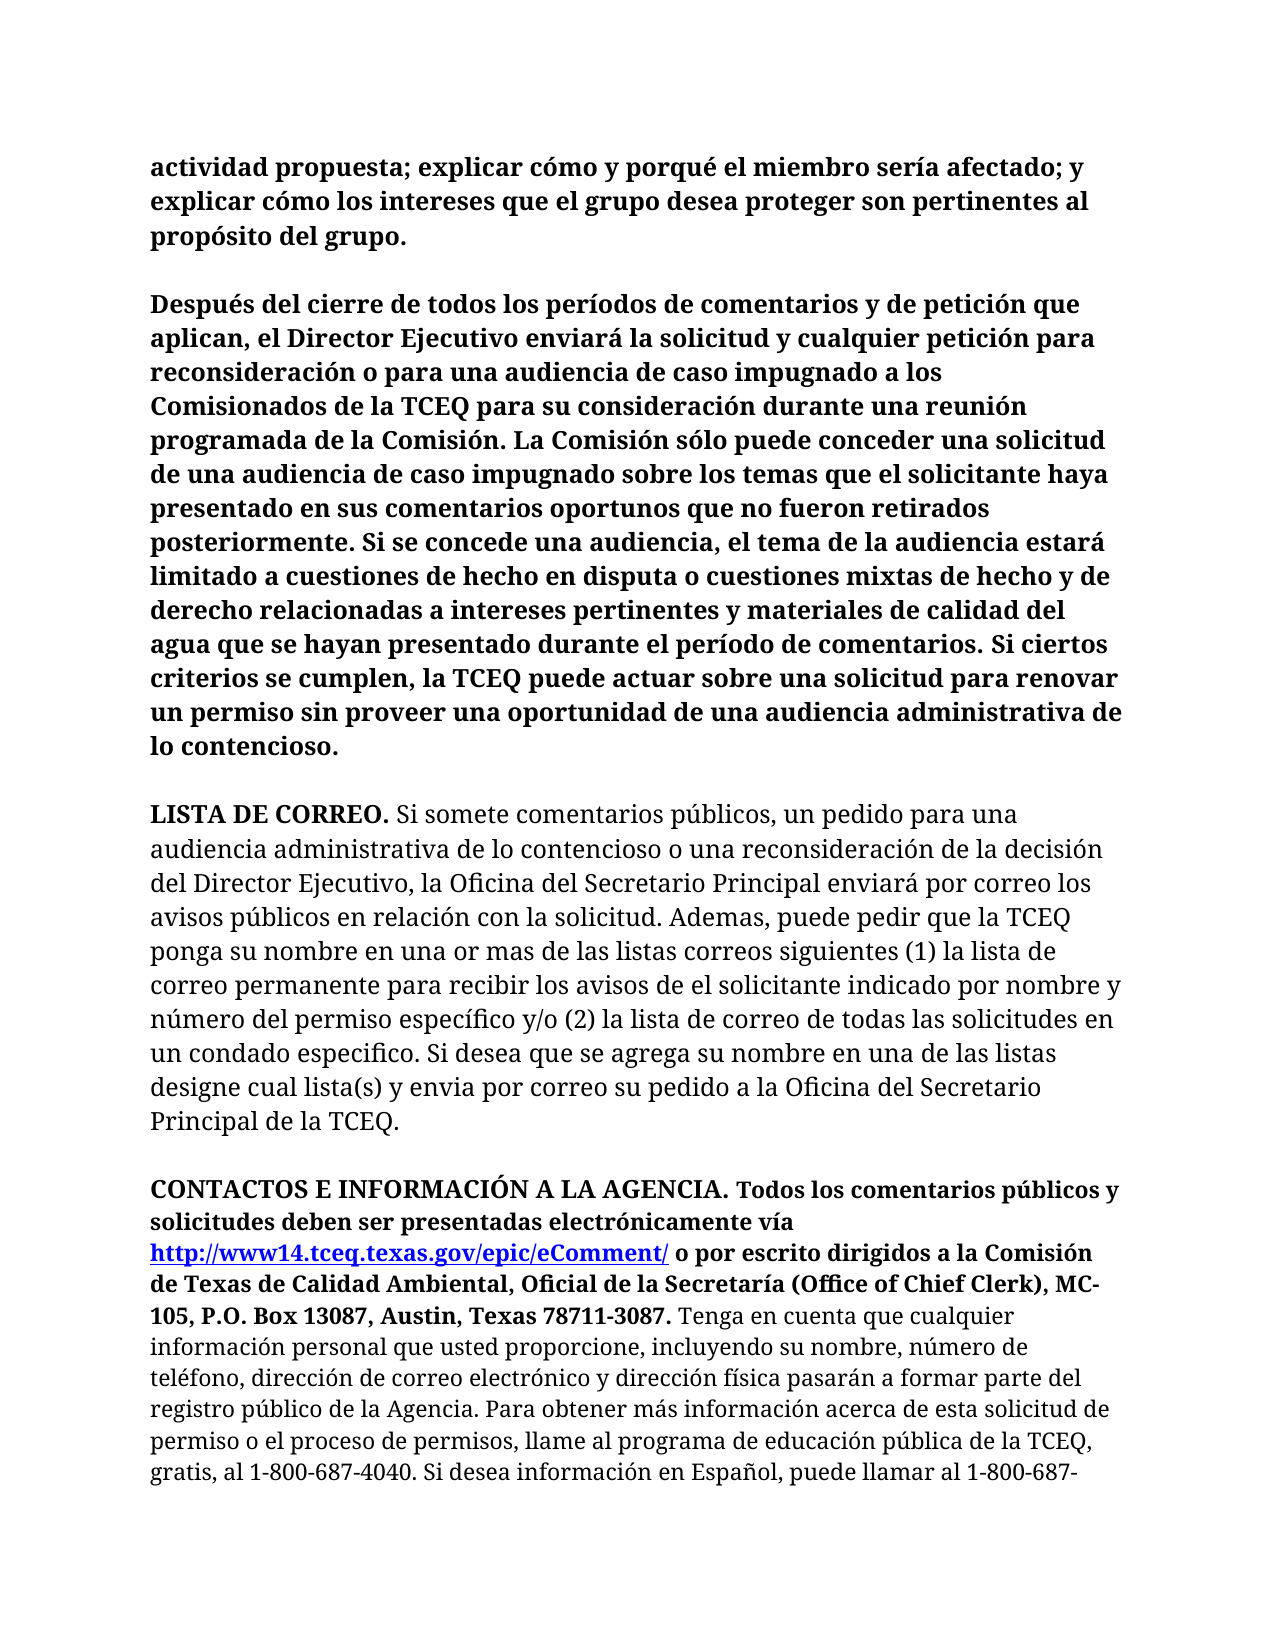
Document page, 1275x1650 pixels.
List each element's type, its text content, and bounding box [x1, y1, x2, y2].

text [150, 150, 1125, 252]
text LISTA DE CORREO. Si somete comentarios públicos, un pedido para una audiencia administrativa de lo contencioso o una reconsideración de la decisión del Director Ejecutivo, la Oficina del Secretario Principal enviará por correo los avisos públicos en relación con la solicitud. Ademas, puede pedir que la TCEQ ponga su nombre en una or mas de las listas correos siguientes (1) la lista de correo permanente para recibir los avisos de el solicitante indicado por nombre y número del permiso específico y/o (2) la lista de correo de todas las solicitudes en un condado especifico. Si desea que se agrega su nombre en una de las listas designe cual lista(s) y envia por correo su pedido a la Oficina del Secretario Principal de la TCEQ. [150, 797, 1125, 1138]
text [150, 1172, 1125, 1487]
text Después del cierre de todos los períodos de comentarios y de petición que aplican, el Director Ejecutivo enviará la solicitud y cualquier petición para reconsideración o para una audiencia de caso impugnado a los Comisionados de la TCEQ para su consideración durante una reunión programada de la Comisión. La Comisión sólo puede conceder una solicitud de una audiencia de caso impugnado sobre los temas que el solicitante haya presentado en sus comentarios oportunos que no fueron retirados posteriormente. Si se concede una audiencia, el tema de la audiencia estará limitado a cuestiones de hecho en disputa o cuestiones mixtas de hecho y de derecho relacionadas a intereses pertinentes y materiales de calidad del agua que se hayan presentado durante el período de comentarios. Si ciertos criterios se cumplen, la TCEQ puede actuar sobre una solicitud para renovar un permiso sin proveer una oportunidad de una audiencia administrativa de lo contencioso. [150, 286, 1125, 763]
